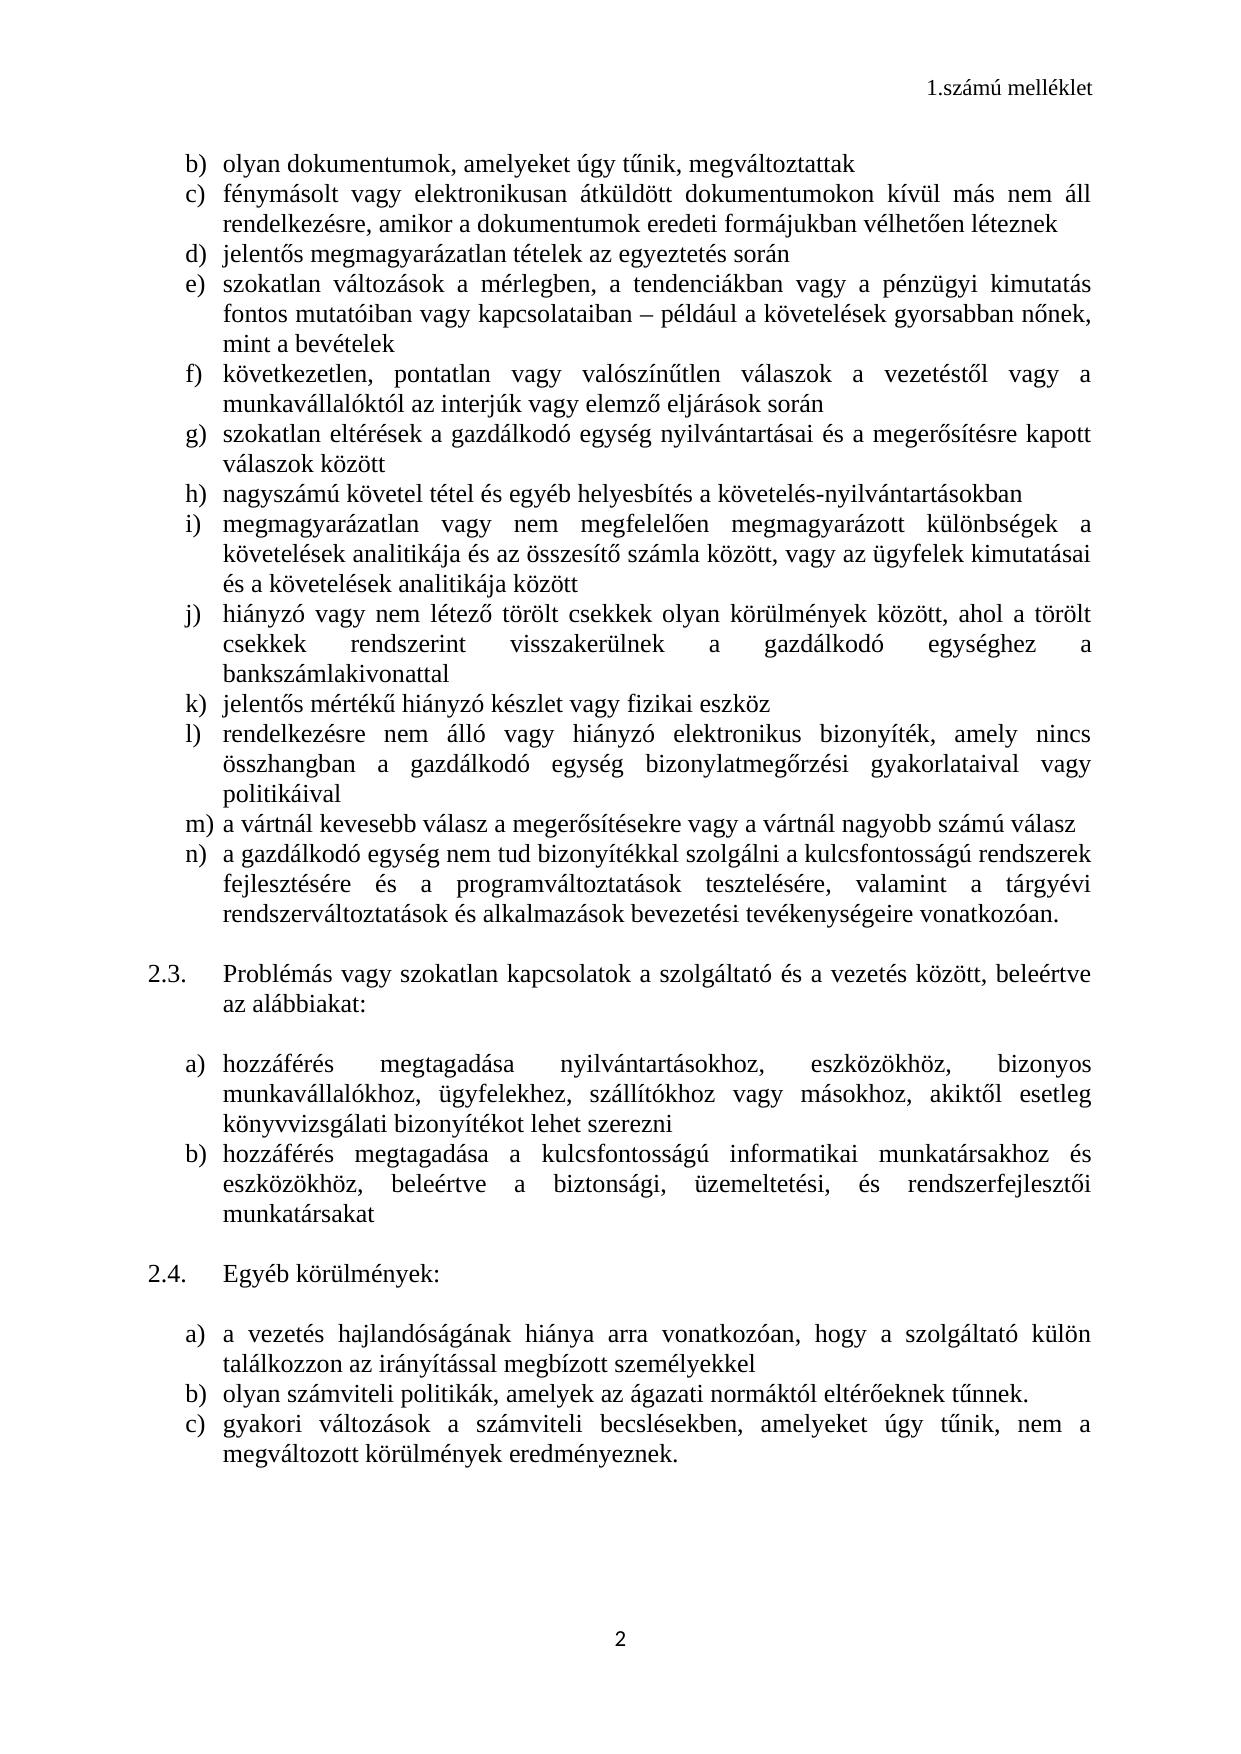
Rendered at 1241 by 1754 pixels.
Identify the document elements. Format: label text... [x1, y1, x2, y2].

list szokatlan eltérések a gazdálkodó egység nyilvántartásai és a megerősítésre kapott válaszok között [185, 418, 1093, 478]
list Egyéb körülmények: [148, 1258, 1093, 1288]
list jelentős megmagyarázatlan tételek az egyeztetés során [185, 238, 1093, 268]
list hozzáférés megtagadása nyilvántartásokhoz, eszközökhöz, bizonyos munkavállalókhoz, ügyfelekhez, szállítókhoz vagy másokhoz, akiktől esetleg könyvvizsgálati bizonyítékot lehet szerezni [185, 1048, 1093, 1138]
list olyan dokumentumok, amelyeket úgy tűnik, megváltoztattak [185, 148, 1093, 178]
list fénymásolt vagy elektronikusan átküldött dokumentumokon kívül más nem áll rendelkezésre, amikor a dokumentumok eredeti formájukban vélhetően léteznek [185, 178, 1093, 238]
list Problémás vagy szokatlan kapcsolatok a szolgáltató és a vezetés között, beleértve az alábbiakat: [148, 958, 1093, 1018]
list a vezetés hajlandóságának hiánya arra vonatkozóan, hogy a szolgáltató külön találkozzon az irányítással megbízott személyekkel [185, 1318, 1093, 1378]
list rendelkezésre nem álló vagy hiányzó elektronikus bizonyíték, amely nincs összhangban a gazdálkodó egység bizonylatmegőrzési gyakorlataival vagy politikáival [185, 718, 1093, 808]
list olyan számviteli politikák, amelyek az ágazati normáktól eltérőeknek tűnnek. [185, 1378, 1093, 1408]
list jelentős mértékű hiányzó készlet vagy fizikai eszköz [185, 688, 1093, 718]
list a vártnál kevesebb válasz a megerősítésekre vagy a vártnál nagyobb számú válasz [185, 808, 1093, 838]
list hozzáférés megtagadása a kulcsfontosságú informatikai munkatársakhoz és eszközökhöz, beleértve a biztonsági, üzemeltetési, és rendszerfejlesztői munkatársakat [185, 1138, 1093, 1228]
list nagyszámú követel tétel és egyéb helyesbítés a követelés-nyilvántartásokban [185, 478, 1093, 508]
list szokatlan változások a mérlegben, a tendenciákban vagy a pénzügyi kimutatás fontos mutatóiban vagy kapcsolataiban – például a követelések gyorsabban nőnek, mint a bevételek [185, 268, 1093, 358]
list hiányzó vagy nem létező törölt csekkek olyan körülmények között, ahol a törölt csekkek rendszerint visszakerülnek a gazdálkodó egységhez a bankszámlakivonattal [185, 598, 1093, 688]
list gyakori változások a számviteli becslésekben, amelyeket úgy tűnik, nem a megváltozott körülmények eredményeznek. [185, 1408, 1093, 1468]
list a gazdálkodó egység nem tud bizonyítékkal szolgálni a kulcsfontosságú rendszerek fejlesztésére és a programváltoztatások tesztelésére, valamint a tárgyévi rendszerváltoztatások és alkalmazások bevezetési tevékenységeire vonatkozóan. [185, 838, 1093, 928]
list következetlen, pontatlan vagy valószínűtlen válaszok a vezetéstől vagy a munkavállalóktól az interjúk vagy elemző eljárások során [185, 358, 1093, 418]
list megmagyarázatlan vagy nem megfelelően megmagyarázott különbségek a követelések analitikája és az összesítő számla között, vagy az ügyfelek kimutatásai és a követelések analitikája között [185, 508, 1093, 598]
